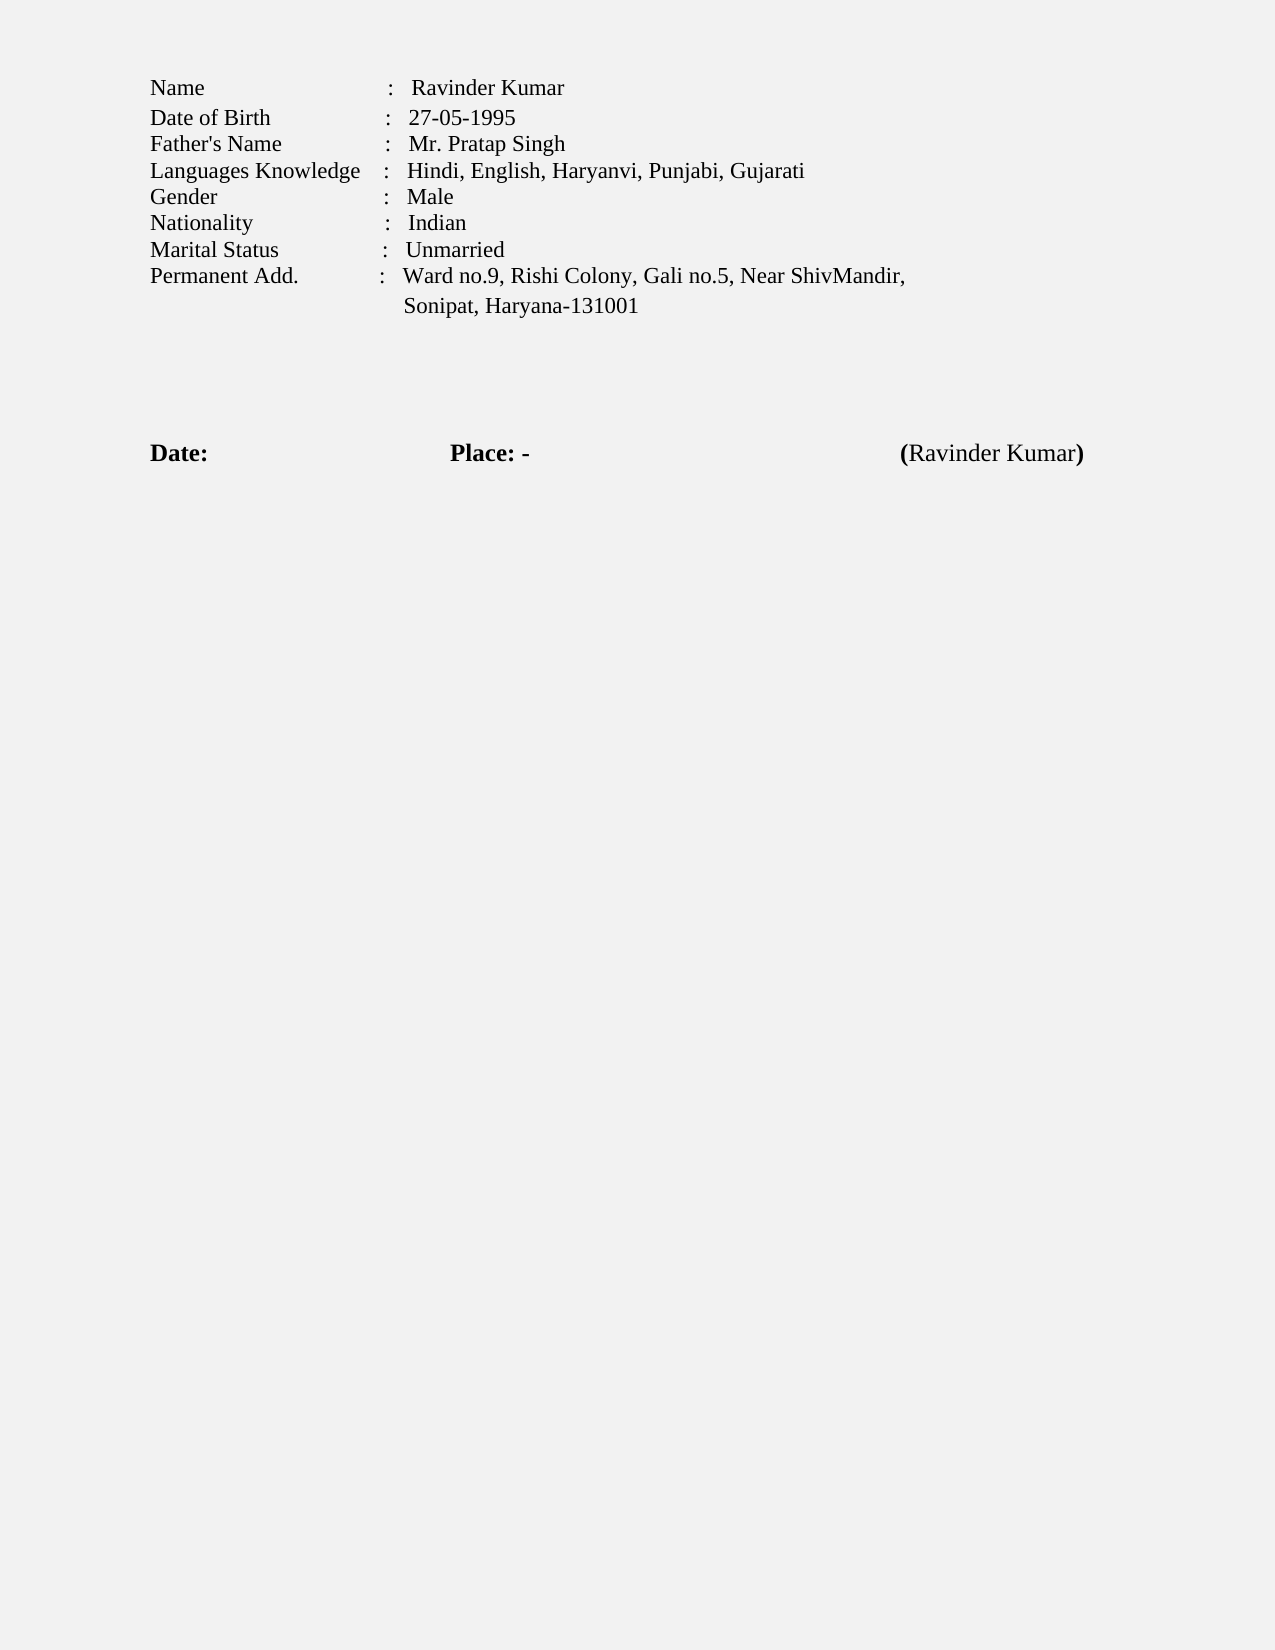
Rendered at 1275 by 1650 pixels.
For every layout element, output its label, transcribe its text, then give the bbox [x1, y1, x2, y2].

text Gender : Male [150, 183, 1125, 209]
text Date: Place: - (Ravinder Kumar) [150, 438, 1125, 466]
text Name : Ravinder Kumar [150, 74, 1125, 100]
text Nationality : Indian [150, 209, 1125, 236]
text Sonipat, Haryana-131001 [300, 292, 1125, 319]
text Date of Birth : 27-05-1995 [150, 104, 1125, 130]
text Permanent Add. : Ward no.9, Rishi Colony, Gali no.5, Near ShivMandir, [150, 262, 1125, 288]
text Father's Name : Mr. Pratap Singh [150, 130, 1125, 157]
text Marital Status : Unmarried [150, 236, 1125, 262]
text Languages Knowledge : Hindi, English, Haryanvi, Punjabi, Gujarati [150, 157, 1125, 183]
